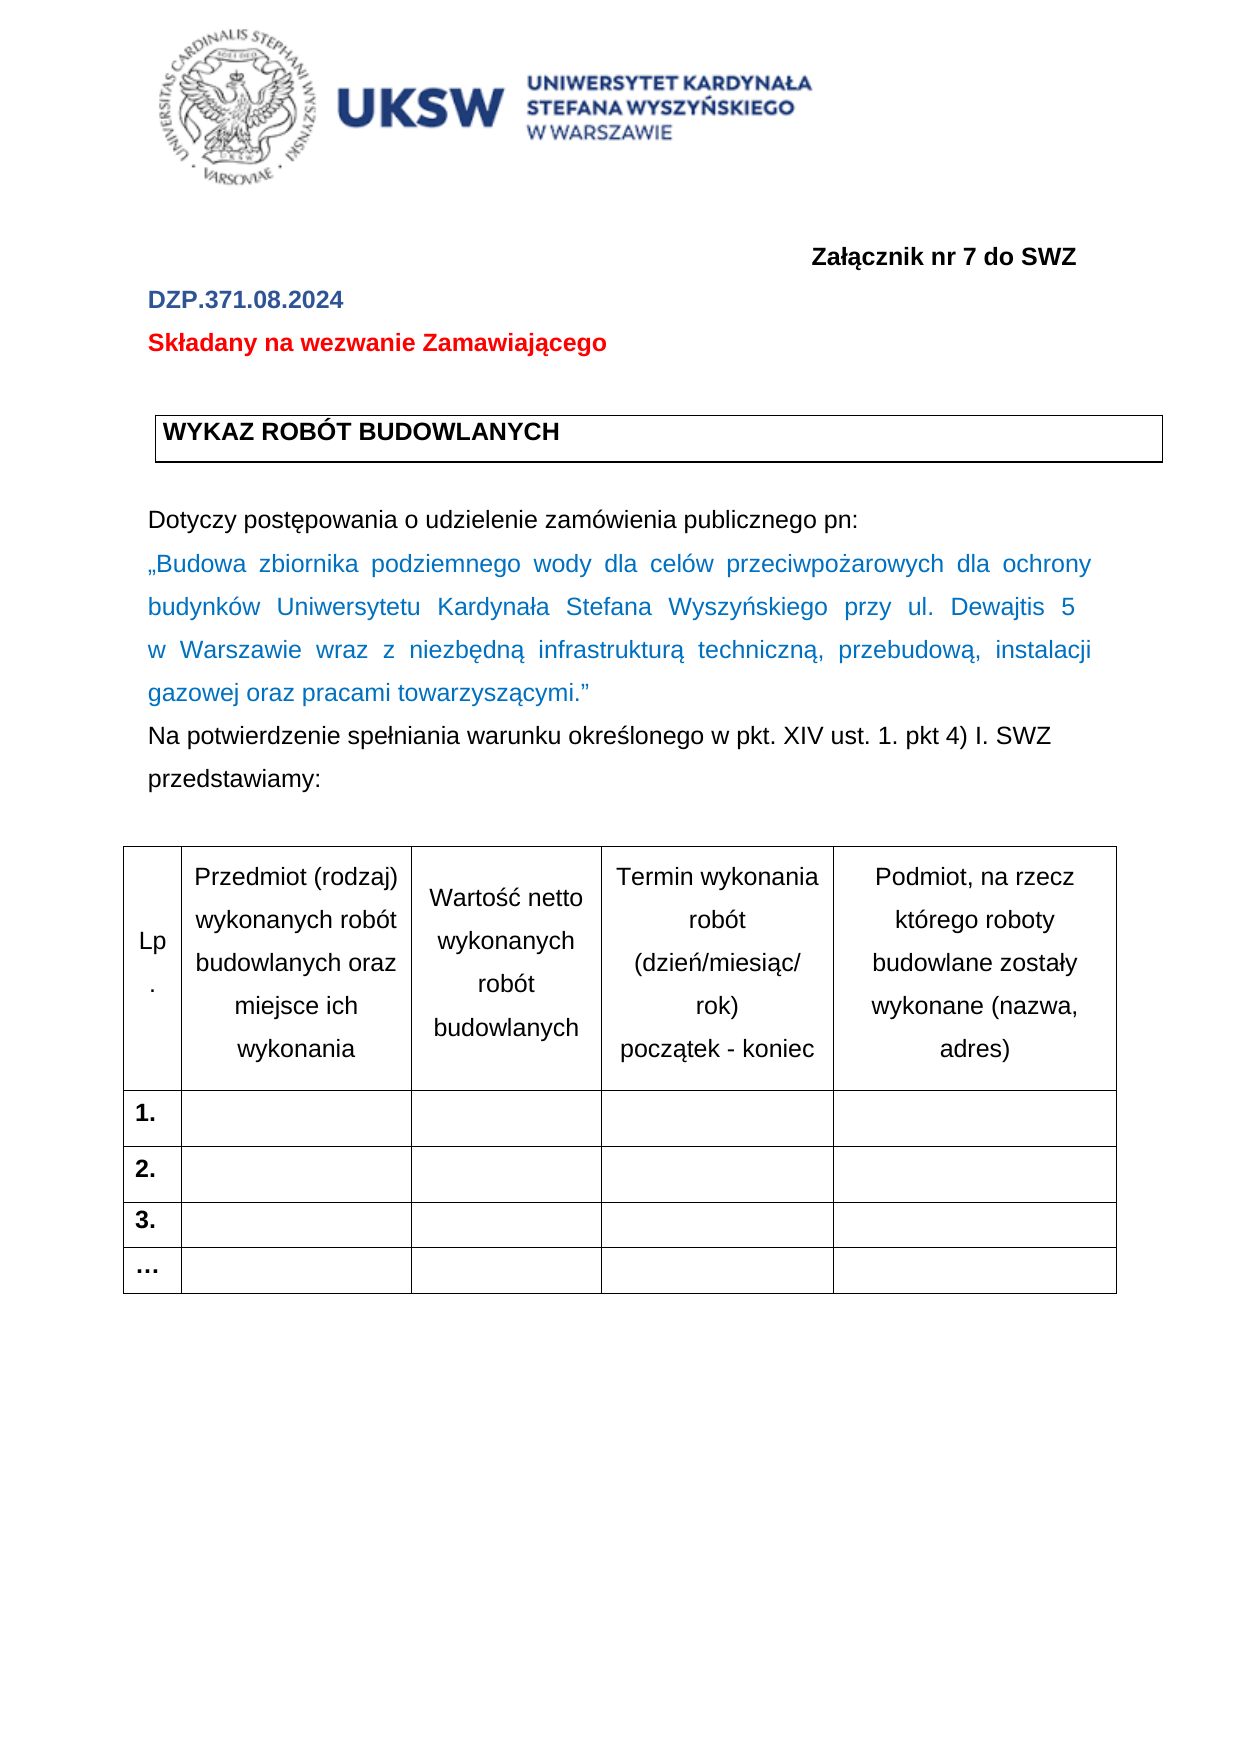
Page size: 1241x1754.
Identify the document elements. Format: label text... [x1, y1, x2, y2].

text Dotyczy postępowania o udzielenie zamówienia publicznego pn: [148, 506, 1093, 534]
table_cell [834, 1203, 1116, 1247]
table_cell [412, 1147, 601, 1202]
table_cell [412, 1203, 601, 1247]
table_cell [834, 1091, 1116, 1146]
table_cell [834, 1248, 1116, 1292]
table_cell 1. [124, 1091, 181, 1146]
table_cell [602, 1248, 833, 1292]
table_cell 3. [124, 1203, 181, 1247]
table_cell [412, 1248, 601, 1292]
table_cell [182, 1203, 411, 1247]
table_cell [602, 1091, 833, 1146]
text Załącznik nr 7 do SWZ [811, 242, 1093, 271]
table_cell [182, 1091, 411, 1146]
table_header Przedmiot (rodzaj) wykonanych robót budowlanych oraz miejsce ich wykonania [182, 847, 411, 1089]
table_cell [182, 1248, 411, 1292]
text Na potwierdzenie spełniania warunku określonego w pkt. XIV ust. 1. pkt 4) I. SWZ przedstawiamy: [148, 721, 1093, 793]
table_cell [412, 1091, 601, 1146]
picture [147, 17, 825, 199]
table_cell [182, 1147, 411, 1202]
text „Budowa zbiornika podziemnego wody dla celów przeciwpożarowych dla ochrony budynków Uniwersytetu Kardynała Stefana Wyszyńskiego przy ul. Dewajtis 5 w Warszawie wraz z niezbędną infrastrukturą techniczną, przebudową, instalacji gazowej oraz pracami towarzyszącymi.” [148, 549, 1093, 707]
table_cell … [124, 1248, 181, 1292]
table_cell 2. [124, 1147, 181, 1202]
table_cell [602, 1203, 833, 1247]
text DZP.371.08.2024 [148, 285, 1093, 314]
table_cell [602, 1147, 833, 1202]
text Składany na wezwanie Zamawiającego [148, 328, 1093, 357]
table_header Podmiot, na rzecz którego roboty budowlane zostały wykonane (nazwa, adres) [834, 847, 1116, 1089]
table_header Wartość netto wykonanych robót budowlanych [412, 847, 601, 1089]
table_header Termin wykonania robót (dzień/miesiąc/rok) początek - koniec [602, 847, 833, 1089]
table_cell [834, 1147, 1116, 1202]
table_header WYKAZ ROBÓT BUDOWLANYCH [156, 416, 1162, 461]
table_header Lp. [124, 847, 181, 1089]
